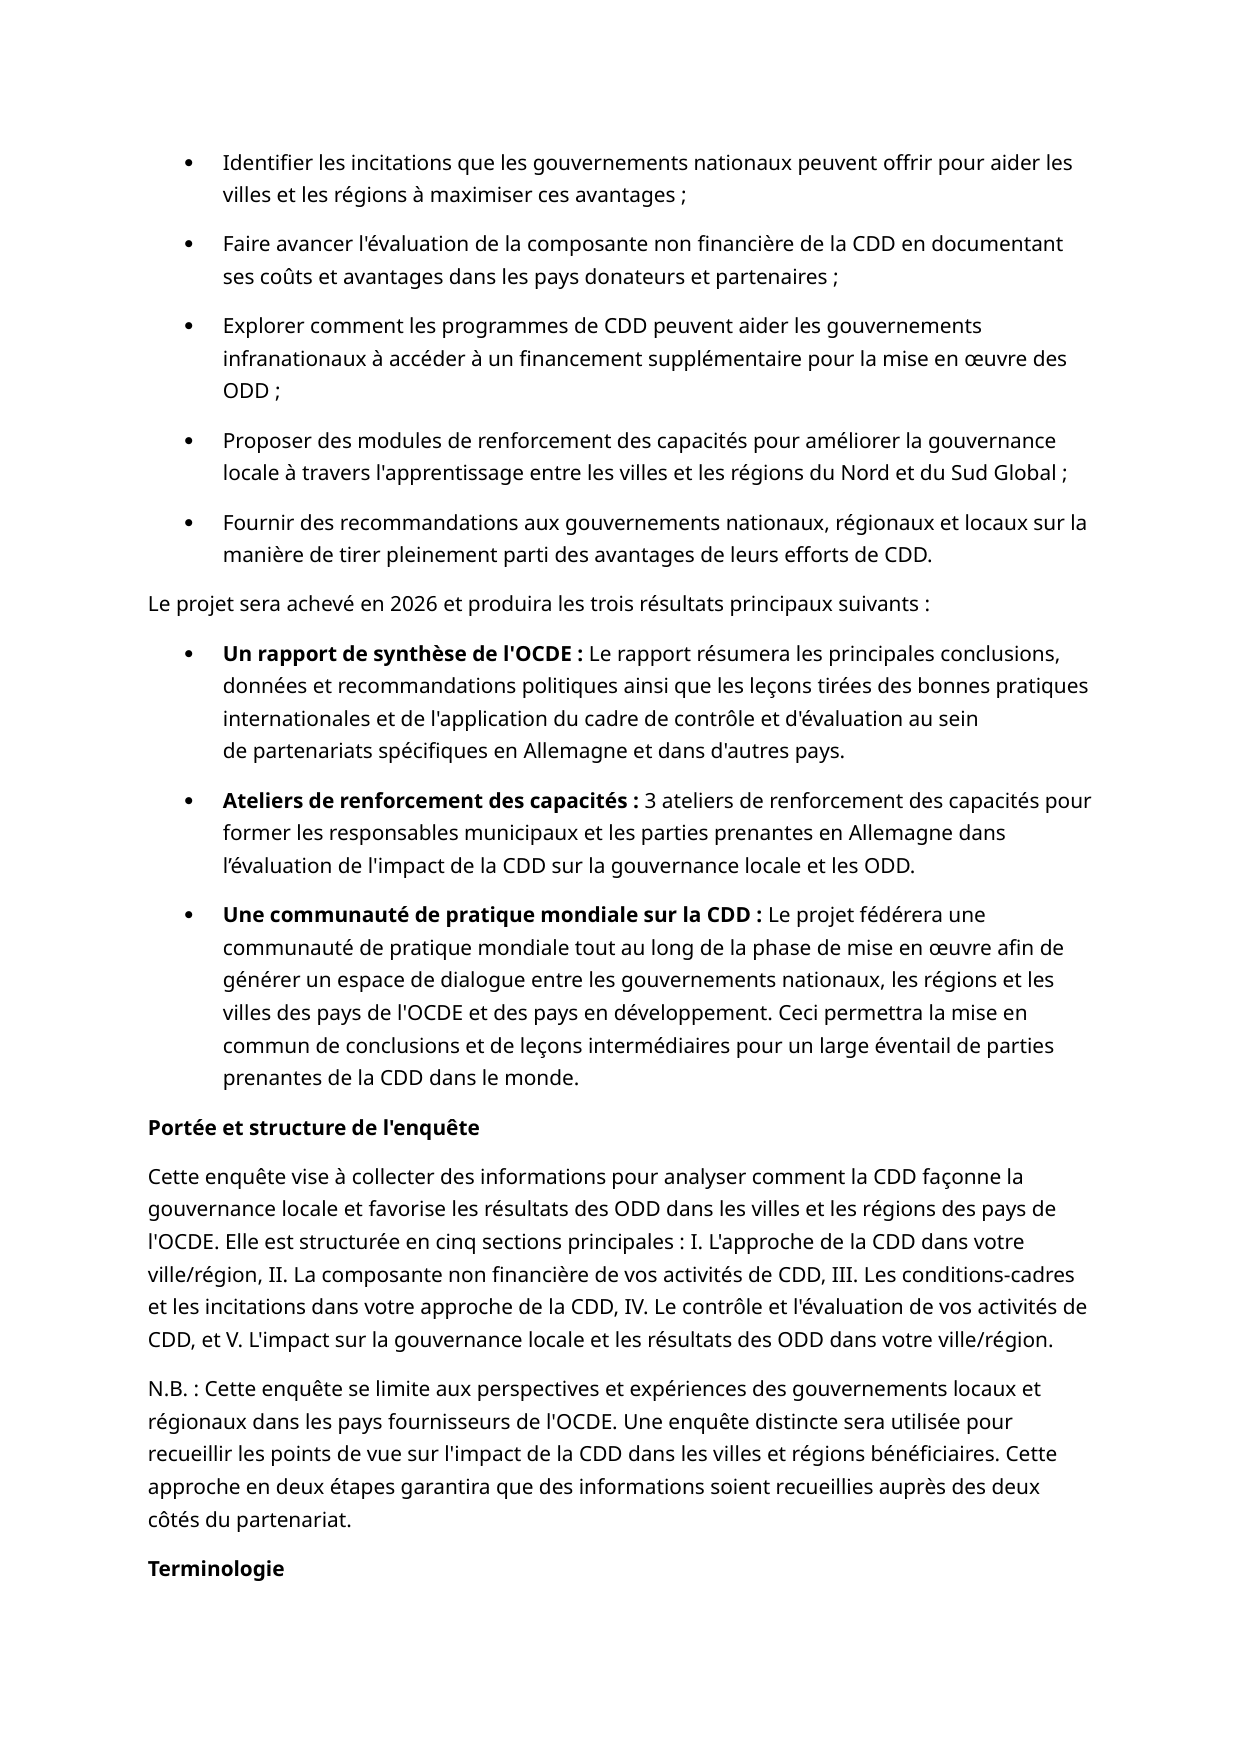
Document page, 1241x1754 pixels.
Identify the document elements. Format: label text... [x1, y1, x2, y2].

text Cette enquête vise à collecter des informations pour analyser comment la CDD façonne la gouvernance locale et favorise les résultats des ODD dans les villes et les régions des pays de l'OCDE. Elle est structurée en cinq sections principales : I. L'approche de la CDD dans votre ville/région, II. La composante non financière de vos activités de CDD, III. Les conditions-cadres et les incitations dans votre approche de la CDD, IV. Le contrôle et l'évaluation de vos activités de CDD, et V. L'impact sur la gouvernance locale et les résultats des ODD dans votre ville/région. [148, 1162, 1093, 1353]
list Une communauté de pratique mondiale sur la CDD : Le projet fédérera une communauté de pratique mondiale tout au long de la phase de mise en œuvre afin de générer un espace de dialogue entre les gouvernements nationaux, les régions et les villes des pays de l'OCDE et des pays en développement. Ceci permettra la mise en commun de conclusions et de leçons intermédiaires pour un large éventail de parties prenantes de la CDD dans le monde. [185, 900, 1093, 1092]
list Fournir des recommandations aux gouvernements nationaux, régionaux et locaux sur la manière de tirer pleinement parti des avantages de leurs efforts de CDD. [185, 508, 1093, 569]
list Identifier les incitations que les gouvernements nationaux peuvent offrir pour aider les villes et les régions à maximiser ces avantages ; [185, 148, 1093, 209]
list Explorer comment les programmes de CDD peuvent aider les gouvernements infranationaux à accéder à un financement supplémentaire pour la mise en œuvre des ODD ; [185, 311, 1093, 405]
text Le projet sera achevé en 2026 et produira les trois résultats principaux suivants : [148, 589, 1093, 618]
text Terminologie [148, 1554, 1093, 1582]
list Un rapport de synthèse de l'OCDE : Le rapport résumera les principales conclusions, données et recommandations politiques ainsi que les leçons tirées des bonnes pratiques internationales et de l'application du cadre de contrôle et d'évaluation au sein de partenariats spécifiques en Allemagne et dans d'autres pays. [185, 639, 1093, 765]
text Portée et structure de l'enquête [148, 1113, 1093, 1141]
list Faire avancer l'évaluation de la composante non financière de la CDD en documentant ses coûts et avantages dans les pays donateurs et partenaires ; [185, 229, 1093, 291]
text N.B. : Cette enquête se limite aux perspectives et expériences des gouvernements locaux et régionaux dans les pays fournisseurs de l'OCDE. Une enquête distincte sera utilisée pour recueillir les points de vue sur l'impact de la CDD dans les villes et régions bénéficiaires. Cette approche en deux étapes garantira que des informations soient recueillies auprès des deux côtés du partenariat. [148, 1374, 1093, 1533]
list Proposer des modules de renforcement des capacités pour améliorer la gouvernance locale à travers l'apprentissage entre les villes et les régions du Nord et du Sud Global ; [185, 426, 1093, 487]
list Ateliers de renforcement des capacités : 3 ateliers de renforcement des capacités pour former les responsables municipaux et les parties prenantes en Allemagne dans l’évaluation de l'impact de la CDD sur la gouvernance locale et les ODD. [185, 786, 1093, 879]
